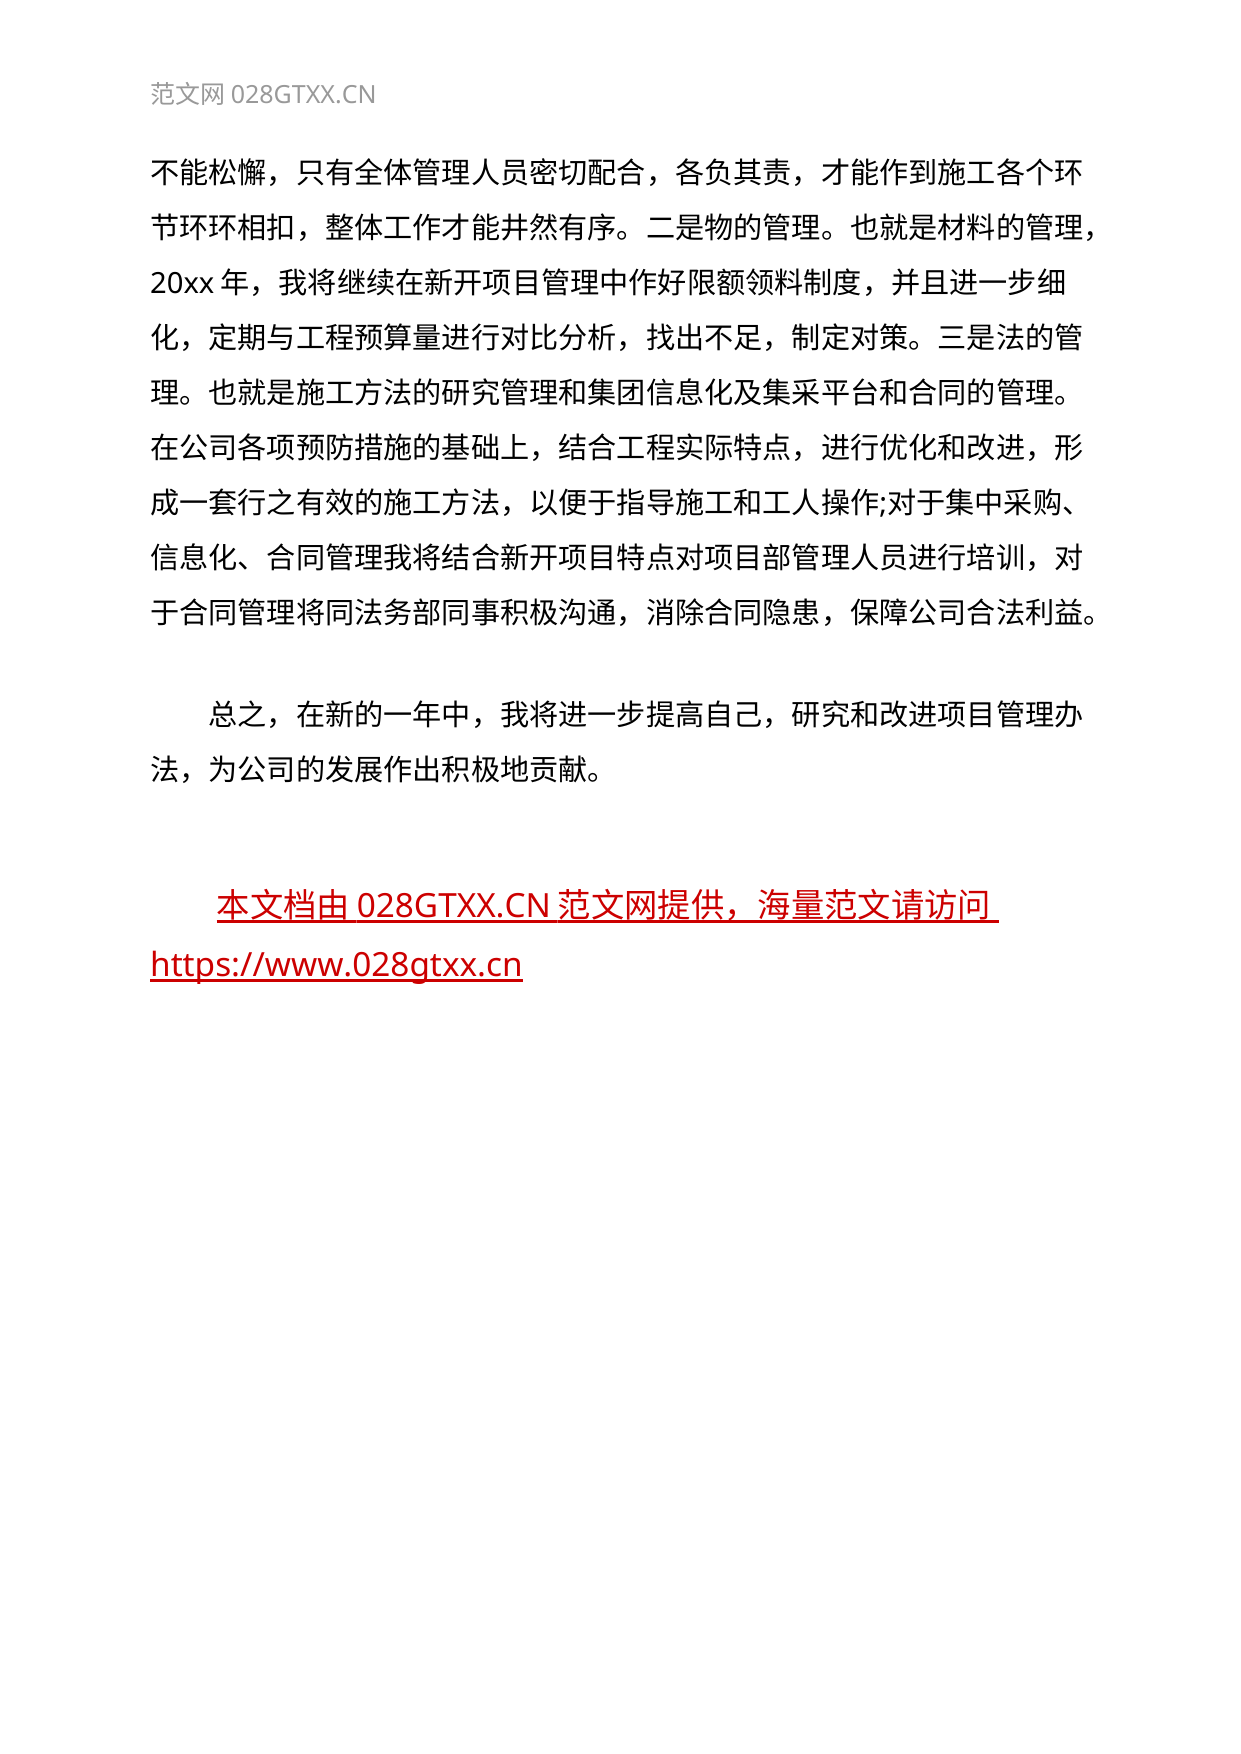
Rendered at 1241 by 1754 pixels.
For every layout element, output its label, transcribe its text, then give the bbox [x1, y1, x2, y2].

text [150, 150, 1090, 632]
text 本文档由028GTXX.CN范文网提供，海量范文请访问 https://www.028gtxx.cn [150, 879, 1090, 986]
text 总之，在新的一年中，我将进一步提高自己，研究和改进项目管理办法，为公司的发展作出积极地贡献。 [150, 691, 1090, 788]
